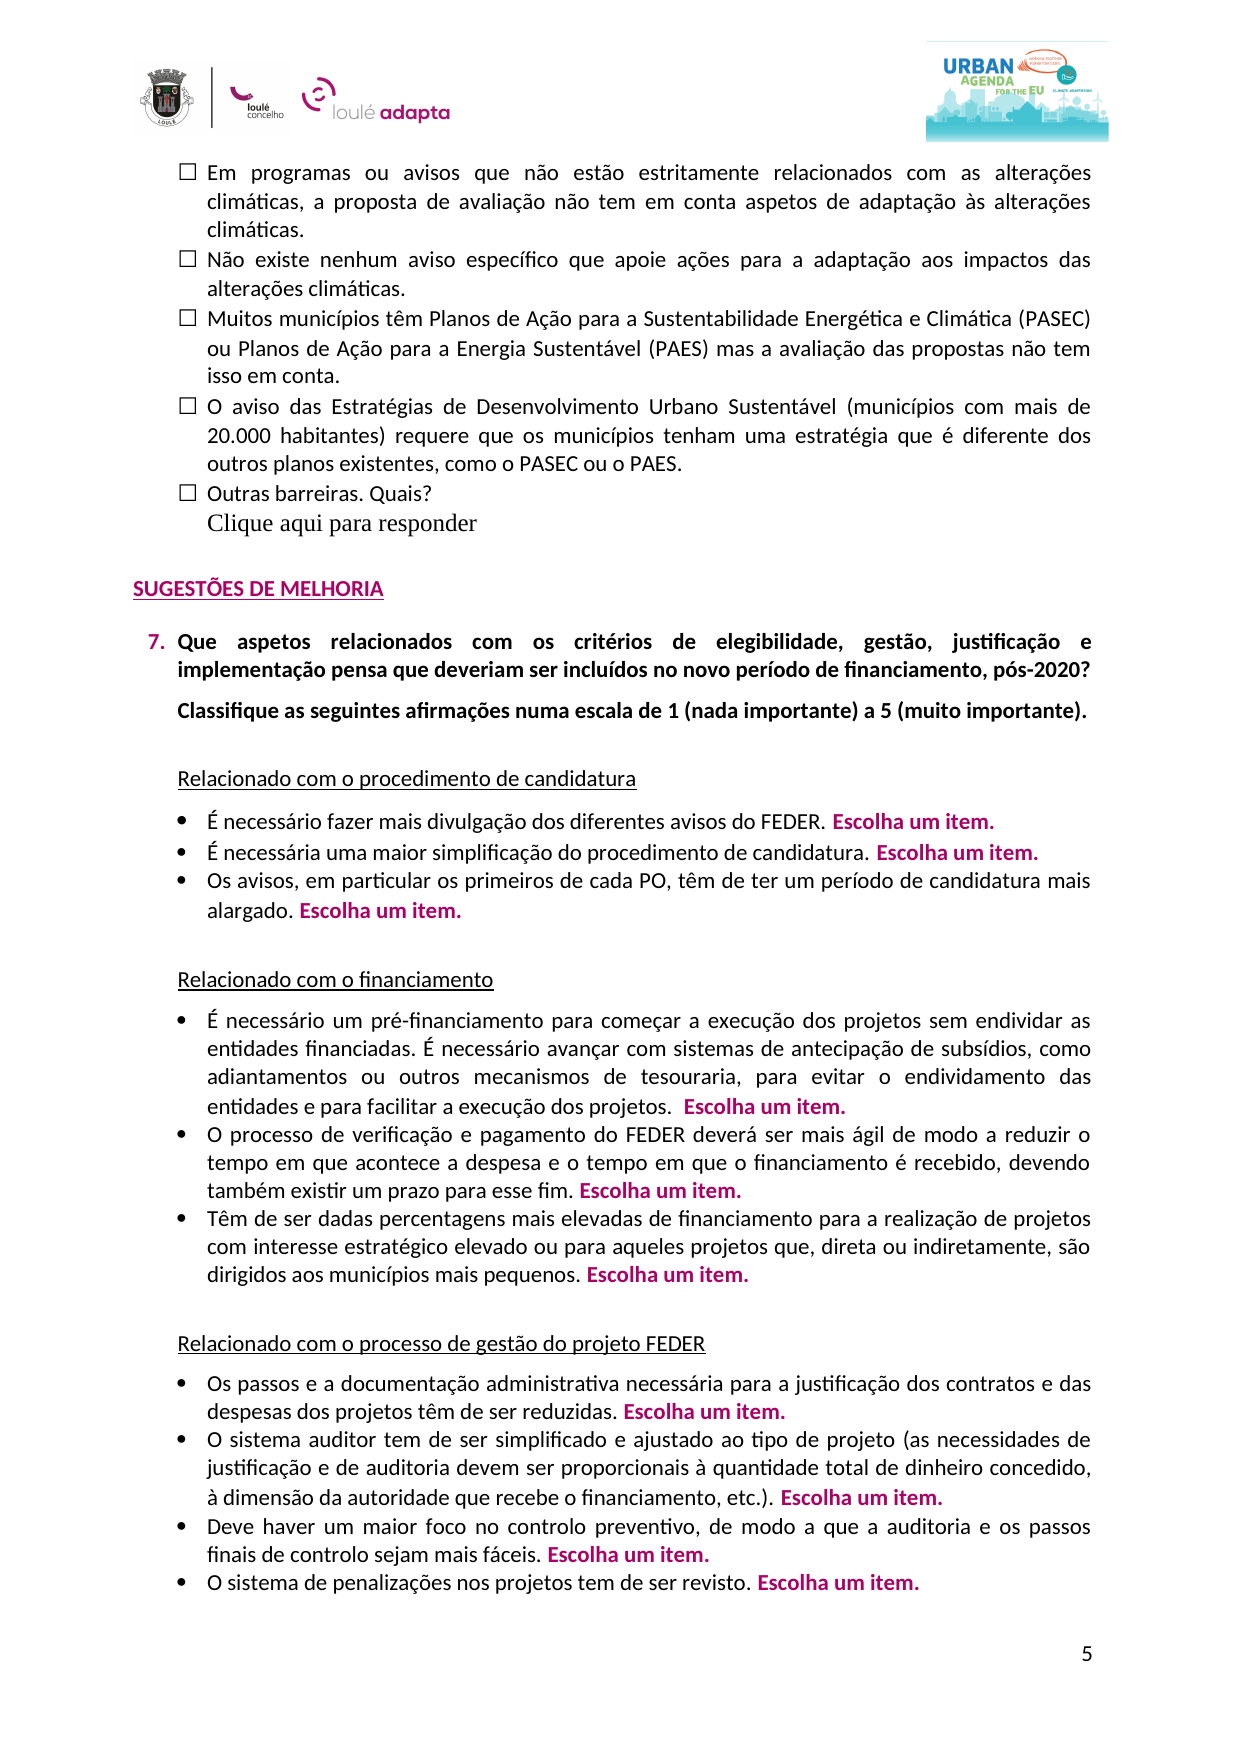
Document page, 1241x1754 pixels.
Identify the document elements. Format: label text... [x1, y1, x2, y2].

text Classifique as seguintes afirmações numa escala de 1 (nada importante) a 5 (muito importante). [177, 696, 1093, 724]
text Relacionado com o procedimento de candidatura [177, 764, 1093, 793]
picture [926, 41, 1109, 142]
list Que aspetos relacionados com os critérios de elegibilidade, gestão, justificação e implementação pensa que deveriam ser incluídos no novo período de financiamento, pós-2020? [148, 627, 1093, 683]
list O sistema auditor tem de ser simplificado e ajustado ao tipo de projeto (as necessidades de justificação e de auditoria devem ser proporcionais à quantidade total de dinheiro concedido, à dimensão da autoridade que recebe o financiamento, etc.). [177, 1426, 1093, 1512]
text Relacionado com o financiamento [177, 965, 1093, 993]
list Deve haver um maior foco no controlo preventivo, de modo a que a auditoria e os passos finais de controlo sejam mais fáceis. [177, 1512, 1093, 1568]
list Os avisos, em particular os primeiros de cada PO, têm de ter um período de candidatura mais alargado. [177, 866, 1093, 925]
text Outras barreiras. Quais? [177, 477, 1093, 508]
list O processo de verificação e pagamento do FEDER deverá ser mais ágil de modo a reduzir o tempo em que acontece a despesa e o tempo em que o financiamento é recebido, devendo também existir um prazo para esse fim. [177, 1120, 1093, 1204]
list É necessária uma maior simplificação do procedimento de candidatura. [177, 836, 1093, 866]
list Têm de ser dadas percentagens mais elevadas de financiamento para a realização de projetos com interesse estratégico elevado ou para aqueles projetos que, direta ou indiretamente, são dirigidos aos municípios mais pequenos. [177, 1204, 1093, 1288]
text Muitos municípios têm Planos de Ação para a Sustentabilidade Energética e Climática (PASEC) ou Planos de Ação para a Energia Sustentável (PAES) mas a avaliação das propostas não tem isso em conta. [177, 302, 1093, 390]
picture [132, 59, 291, 135]
list É necessário um pré-financiamento para começar a execução dos projetos sem endividar as entidades financiadas. É necessário avançar com sistemas de antecipação de subsídios, como adiantamentos ou outros mecanismos de tesouraria, para evitar o endividamento das entidades e para facilitar a execução dos projetos. [177, 1006, 1093, 1120]
list Os passos e a documentação administrativa necessária para a justificação dos contratos e das despesas dos projetos têm de ser reduzidas. [177, 1369, 1093, 1426]
text Não existe nenhum aviso específico que apoie ações para a adaptação aos impactos das alterações climáticas. [177, 243, 1093, 302]
picture [300, 75, 453, 135]
text SUGESTÕES DE MELHORIA [133, 574, 1093, 602]
list É necessário fazer mais divulgação dos diferentes avisos do FEDER. [177, 805, 1093, 836]
text Em programas ou avisos que não estão estritamente relacionados com as alterações climáticas, a proposta de avaliação não tem em conta aspetos de adaptação às alterações climáticas. [177, 156, 1093, 243]
text Relacionado com o processo de gestão do projeto FEDER [177, 1329, 1093, 1357]
text O aviso das Estratégias de Desenvolvimento Urbano Sustentável (municípios com mais de 20.000 habitantes) requere que os municípios tenham uma estratégia que é diferente dos outros planos existentes, como o PASEC ou o PAES. [177, 390, 1093, 477]
list O sistema de penalizações nos projetos tem de ser revisto. [177, 1568, 1093, 1596]
